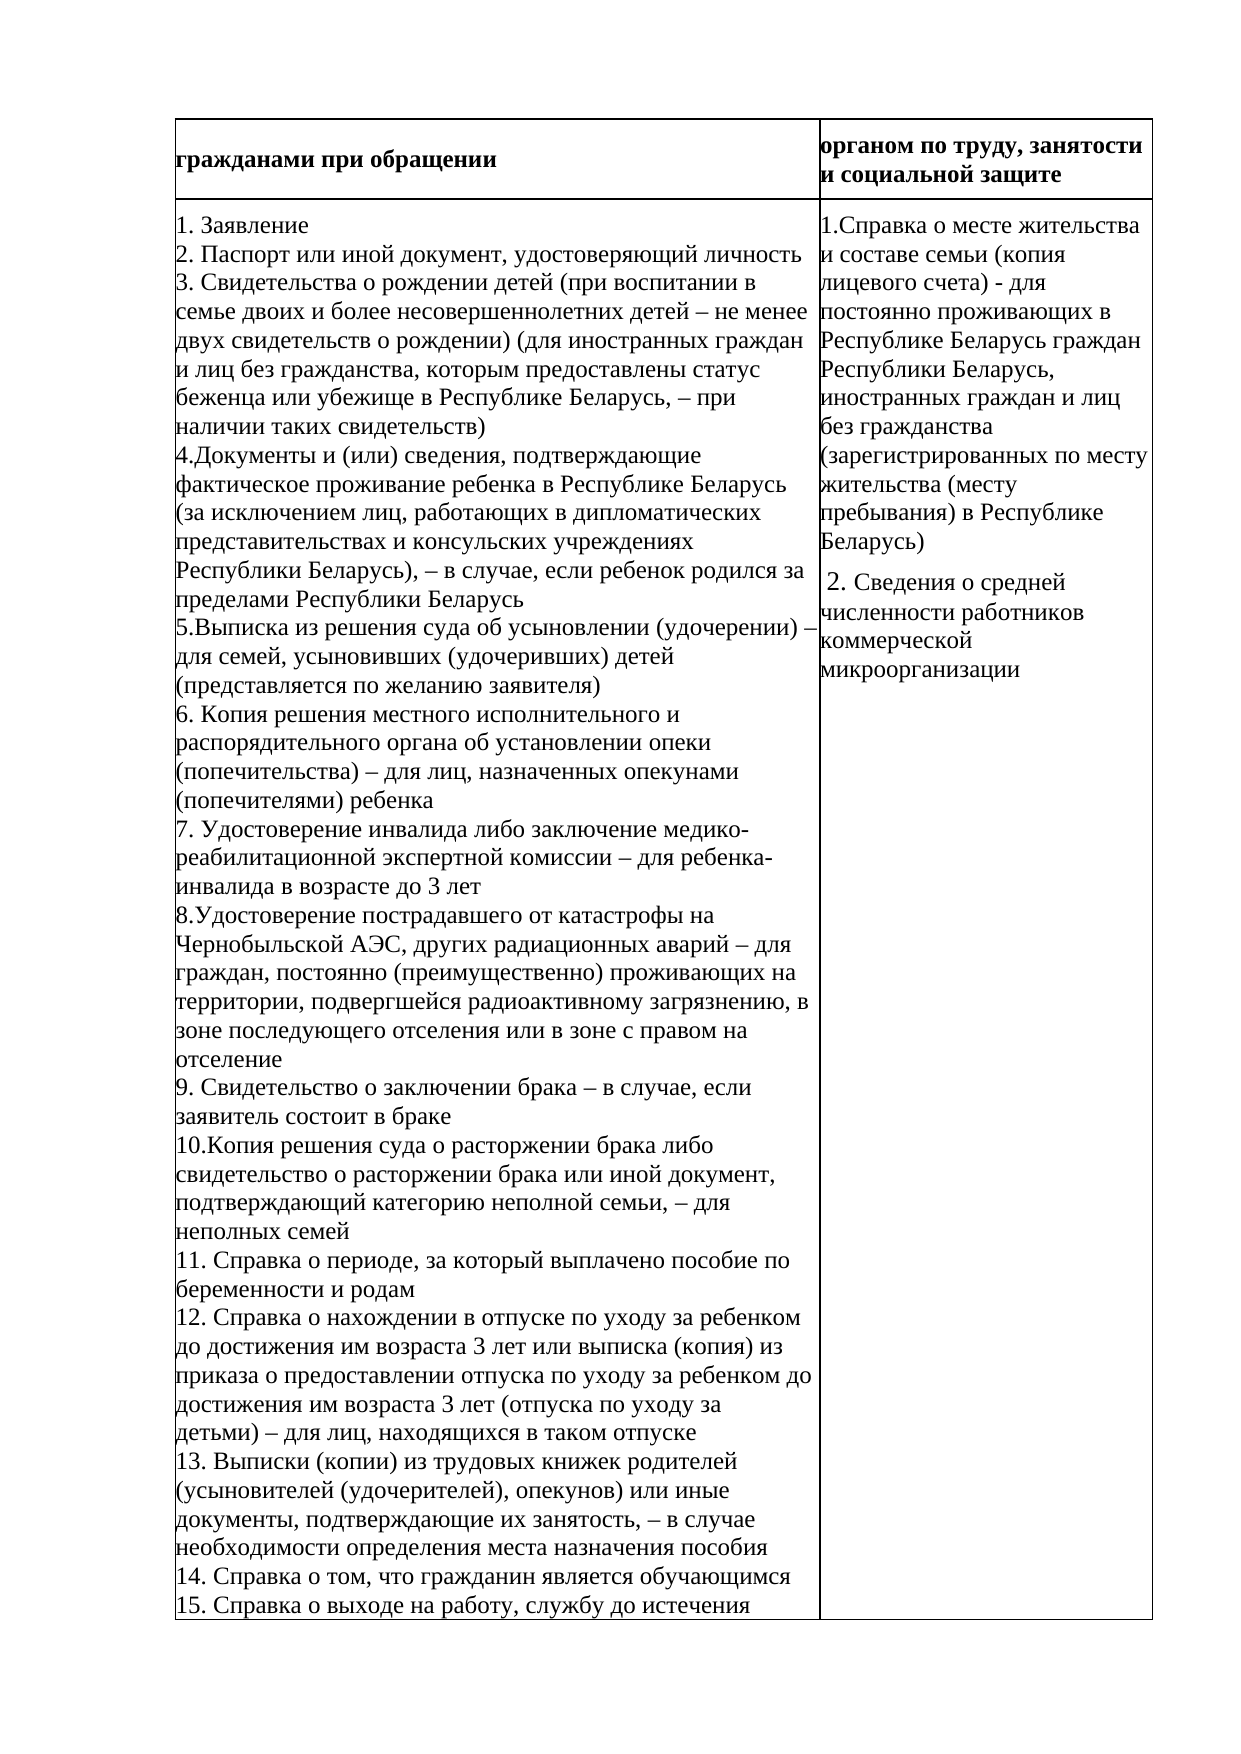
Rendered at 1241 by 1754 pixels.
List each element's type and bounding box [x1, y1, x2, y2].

table_header [821, 120, 1152, 198]
table_cell [176, 200, 819, 1619]
table_cell [821, 200, 1152, 1619]
table_header [176, 120, 819, 198]
